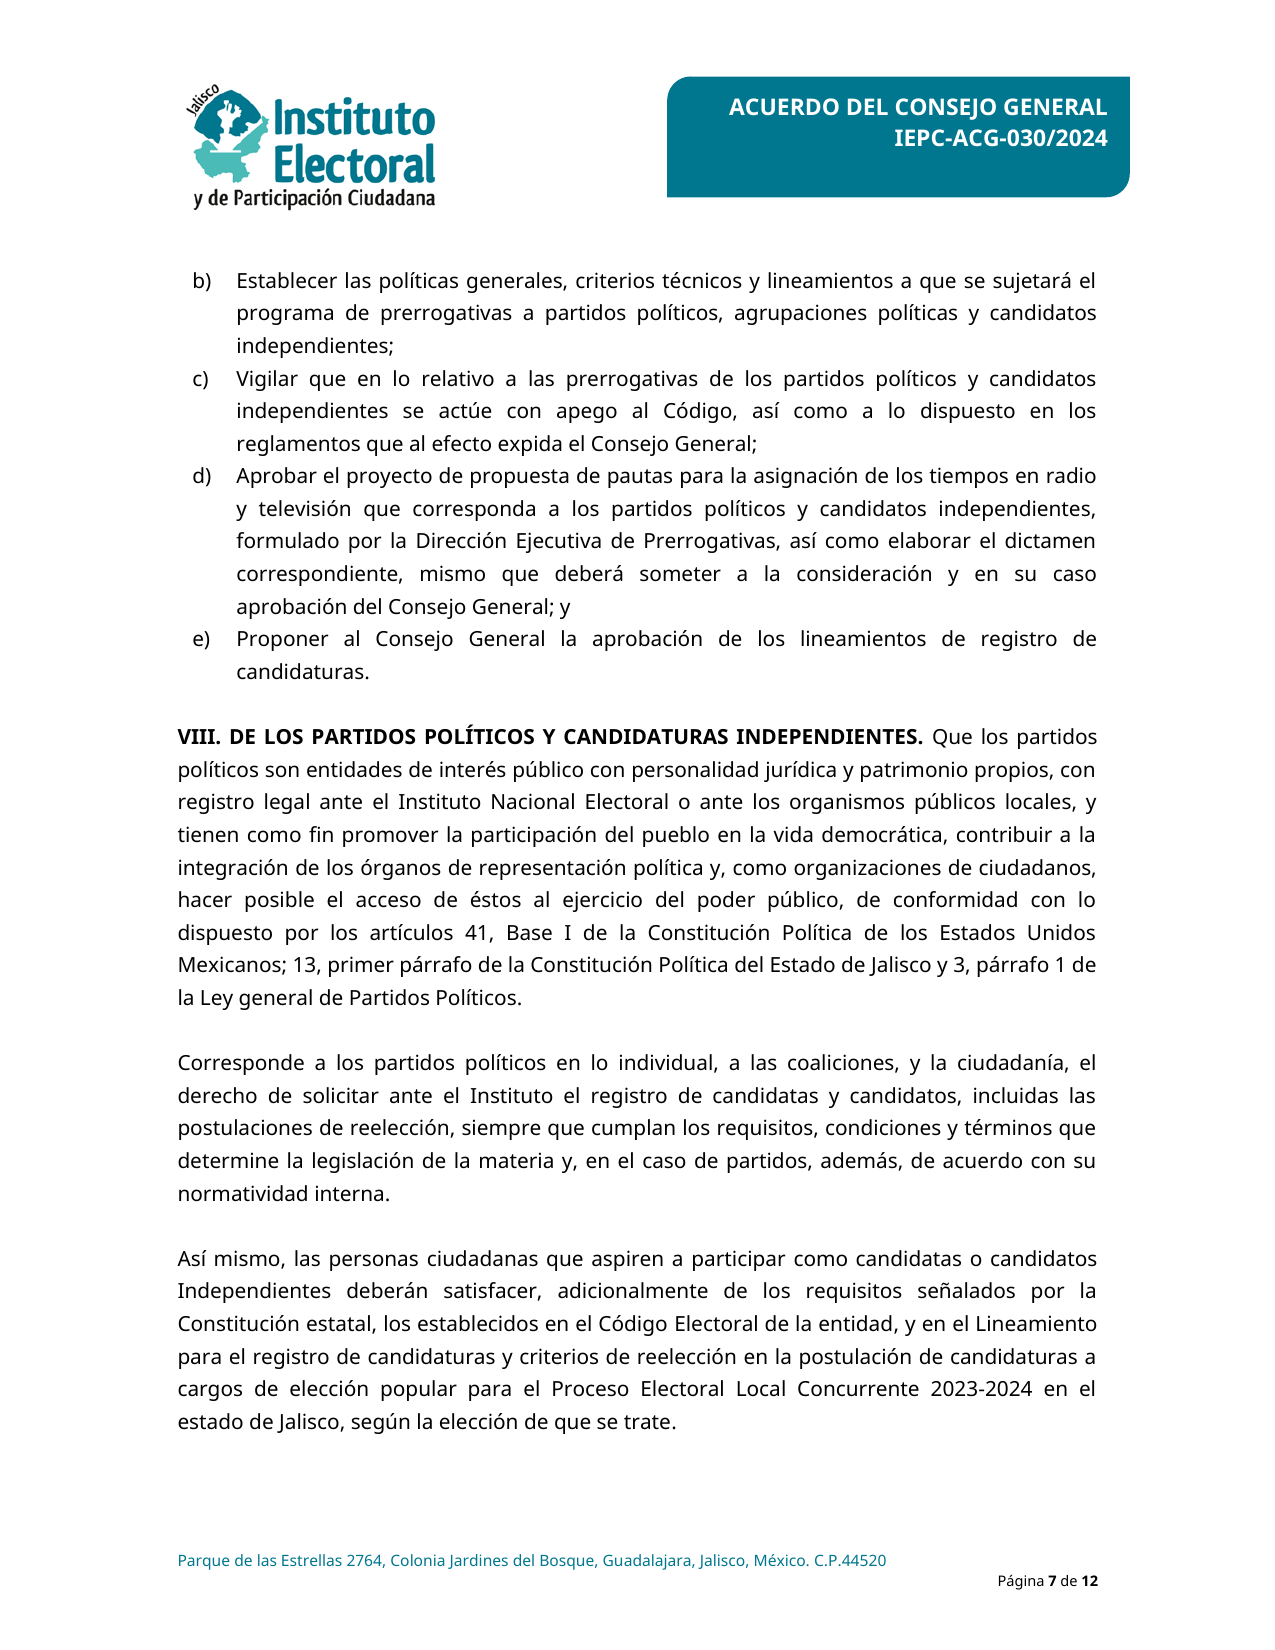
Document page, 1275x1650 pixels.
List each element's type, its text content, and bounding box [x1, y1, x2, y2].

text VIII. DE LOS PARTIDOS POLÍTICOS Y CANDIDATURAS INDEPENDIENTES. Que los partidos políticos son entidades de interés público con personalidad jurídica y patrimonio propios, con registro legal ante el Instituto Nacional Electoral o ante los organismos públicos locales, y tienen como fin promover la participación del pueblo en la vida democrática, contribuir a la integración de los órganos de representación política y, como organizaciones de ciudadanos, hacer posible el acceso de éstos al ejercicio del poder público, de conformidad con lo dispuesto por los artículos 41, Base I de la Constitución Política de los Estados Unidos Mexicanos; 13, primer párrafo de la Constitución Política del Estado de Jalisco y 3, párrafo 1 de la Ley general de Partidos Políticos. [177, 722, 1098, 1012]
list Establecer las políticas generales, criterios técnicos y lineamientos a que se sujetará el programa de prerrogativas a partidos políticos, agrupaciones políticas y candidatos independientes; [192, 266, 1098, 359]
list Aprobar el proyecto de propuesta de pautas para la asignación de los tiempos en radio y televisión que corresponda a los partidos políticos y candidatos independientes, formulado por la Dirección Ejecutiva de Prerrogativas, así como elaborar el dictamen correspondiente, mismo que deberá someter a la consideración y en su caso aprobación del Consejo General; y [192, 461, 1098, 620]
text Así mismo, las personas ciudadanas que aspiren a participar como candidatas o candidatos Independientes deberán satisfacer, adicionalmente de los requisitos señalados por la Constitución estatal, los establecidos en el Código Electoral de la entidad, y en el Lineamiento para el registro de candidaturas y criterios de reelección en la postulación de candidaturas a cargos de elección popular para el Proceso Electoral Local Concurrente 2023-2024 en el estado de Jalisco, según la elección de que se trate. [177, 1244, 1098, 1435]
text Corresponde a los partidos políticos en lo individual, a las coaliciones, y la ciudadanía, el derecho de solicitar ante el Instituto el registro de candidatas y candidatos, incluidas las postulaciones de reelección, siempre que cumplan los requisitos, condiciones y términos que determine la legislación de la materia y, en el caso de partidos, además, de acuerdo con su normatividad interna. [177, 1048, 1098, 1207]
list Vigilar que en lo relativo a las prerrogativas de los partidos políticos y candidatos independientes se actúe con apego al Código, así como a lo dispuesto en los reglamentos que al efecto expida el Consejo General; [192, 364, 1098, 457]
picture [177, 75, 454, 224]
list Proponer al Consejo General la aprobación de los lineamientos de registro de candidaturas. [192, 624, 1098, 686]
